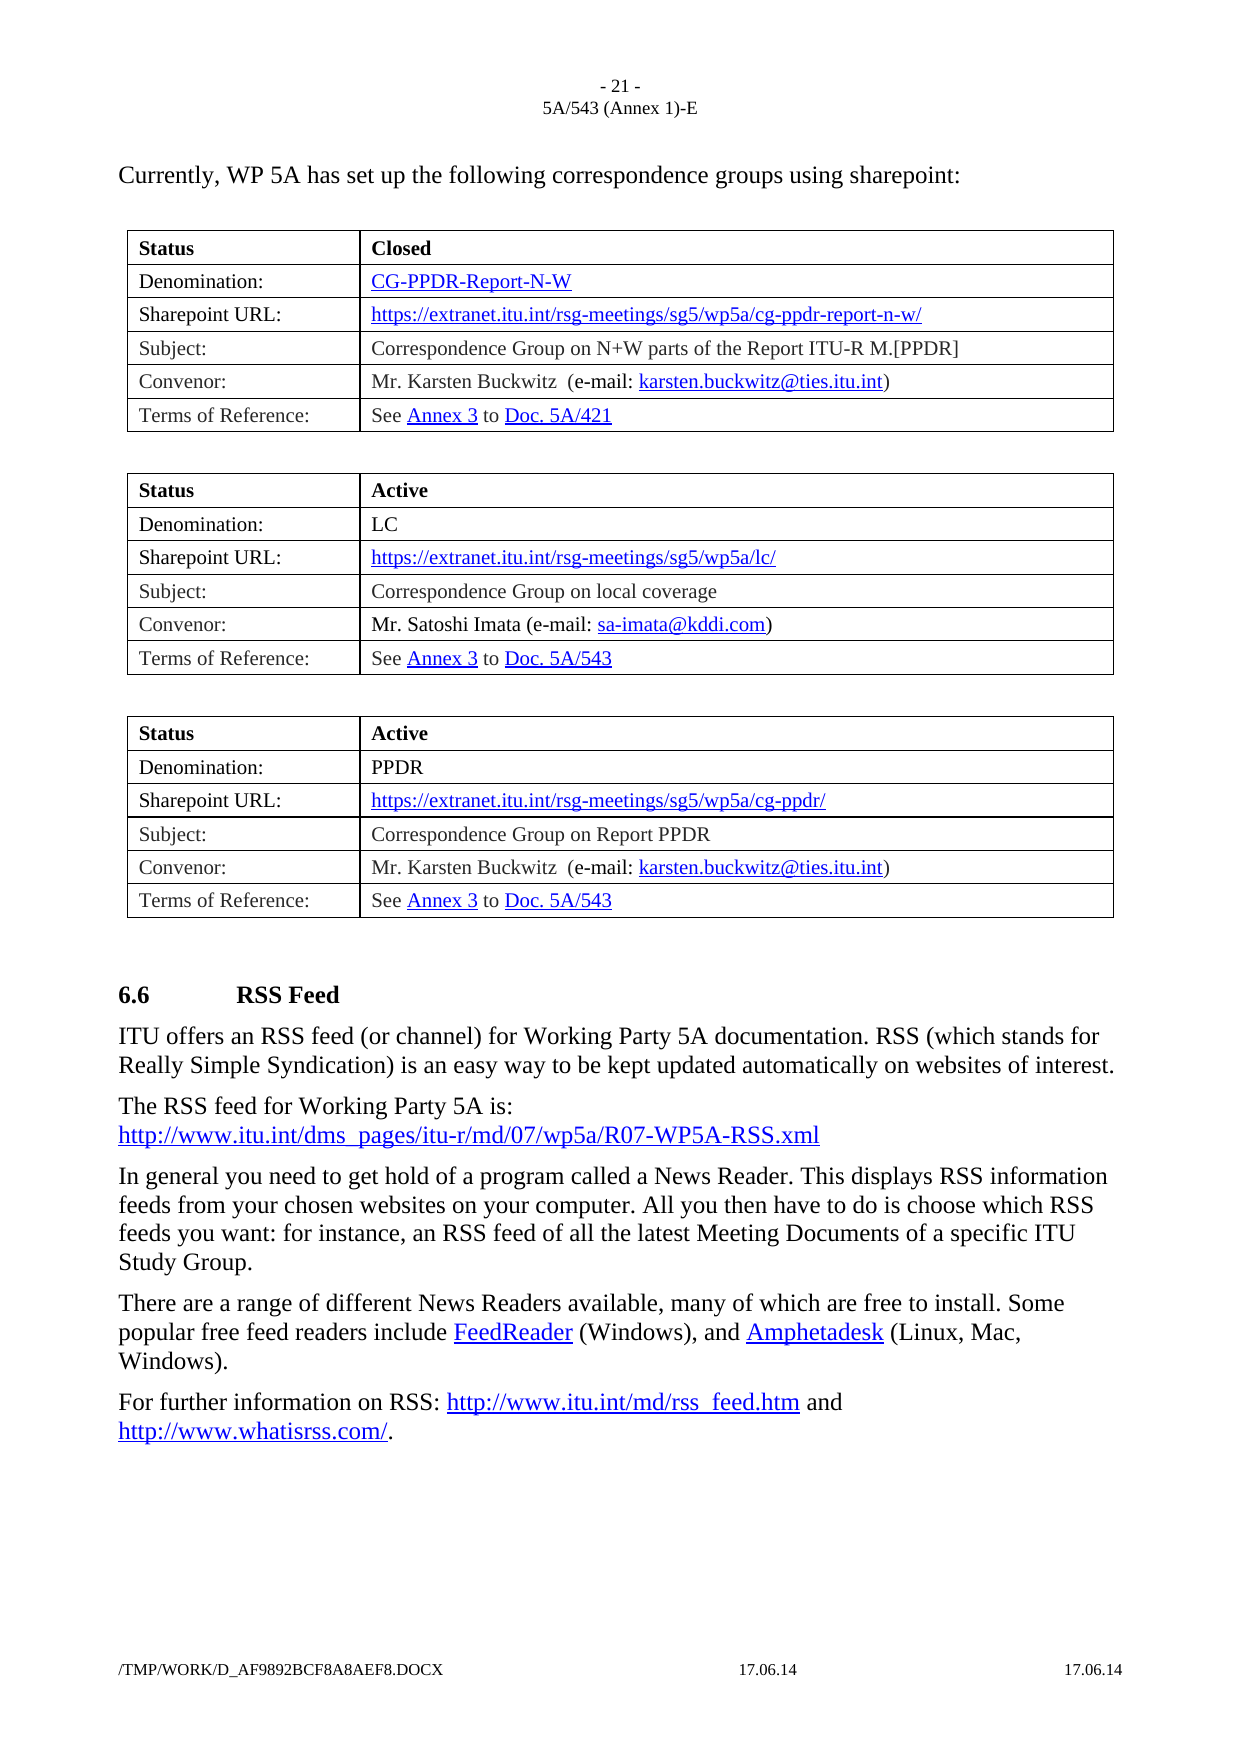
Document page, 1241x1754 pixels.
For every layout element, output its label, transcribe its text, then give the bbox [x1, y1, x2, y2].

table_cell Mr. Karsten Buckwitz (e-mail: karsten.buckwitz@ties.itu.int) [361, 851, 1113, 883]
table_cell Correspondence Group on N+W parts of the Report ITU-R M.[PPDR] [361, 332, 1113, 364]
table_cell CG-PPDR-Report-N-W [361, 265, 1113, 297]
text Currently, WP 5A has set up the following correspondence groups using sharepoint: [118, 160, 1122, 189]
table_cell https://extranet.itu.int/rsg-meetings/sg5/wp5a/cg-ppdr/ [361, 784, 1113, 816]
table_cell Correspondence Group on local coverage [361, 575, 1113, 607]
table_header Status [128, 717, 359, 749]
table_cell Sharepoint URL: [128, 541, 359, 573]
table_cell See Annex 3 to Doc. 5A/421 [361, 399, 1113, 431]
table_cell Sharepoint URL: [128, 784, 359, 816]
table_cell Convenor: [128, 365, 359, 397]
table_cell See Annex 3 to Doc. 5A/543 [361, 884, 1113, 917]
text There are a range of different News Readers available, many of which are free to install. Some popular free feed readers include FeedReader (Windows), and Amphetadesk (Linux, Mac, Windows). [118, 1288, 1122, 1375]
table_cell Sharepoint URL: [128, 298, 359, 331]
table_cell Subject: [128, 575, 359, 607]
table_cell Convenor: [128, 608, 359, 640]
table_header Closed [361, 231, 1113, 264]
table_cell LC [361, 508, 1113, 540]
table_cell Mr. Karsten Buckwitz (e-mail: karsten.buckwitz@ties.itu.int) [361, 365, 1113, 397]
table_cell See Annex 3 to Doc. 5A/543 [361, 641, 1113, 674]
table_cell PPDR [361, 751, 1113, 783]
table_cell Denomination: [128, 265, 359, 297]
table_cell Convenor: [128, 851, 359, 883]
table_cell Subject: [128, 818, 359, 850]
subtitle 6.6 RSS Feed [118, 980, 1122, 1008]
text For further information on RSS: http://www.itu.int/md/rss_feed.htm and http://www.whatisrss.com/. [118, 1387, 1122, 1445]
table_cell Terms of Reference: [128, 641, 359, 674]
table_cell Correspondence Group on Report PPDR [361, 818, 1113, 850]
table_header Status [128, 474, 359, 507]
text The RSS feed for Working Party 5A is: http://www.itu.int/dms_pages/itu-r/md/07/wp5a/R07-WP5A-RSS.xml [118, 1091, 1122, 1148]
table_cell https://extranet.itu.int/rsg-meetings/sg5/wp5a/cg-ppdr-report-n-w/ [361, 298, 1113, 331]
table_cell Subject: [128, 332, 359, 364]
table_header Status [128, 231, 359, 264]
table_header Active [361, 717, 1113, 749]
text ITU offers an RSS feed (or channel) for Working Party 5A documentation. RSS (which stands for Really Simple Syndication) is an easy way to be kept updated automatically on websites of interest. [118, 1021, 1122, 1078]
table_cell Terms of Reference: [128, 884, 359, 917]
table_cell Denomination: [128, 751, 359, 783]
text In general you need to get hold of a program called a News Reader. This displays RSS information feeds from your chosen websites on your computer. All you then have to do is choose which RSS feeds you want: for instance, an RSS feed of all the latest Meeting Documents of a specific ITU Study Group. [118, 1161, 1122, 1276]
table_cell https://extranet.itu.int/rsg-meetings/sg5/wp5a/lc/ [361, 541, 1113, 573]
table_cell Mr. Satoshi Imata (e-mail: sa-imata@kddi.com) [361, 608, 1113, 640]
table_header Active [361, 474, 1113, 507]
table_cell Denomination: [128, 508, 359, 540]
table_cell Terms of Reference: [128, 399, 359, 431]
